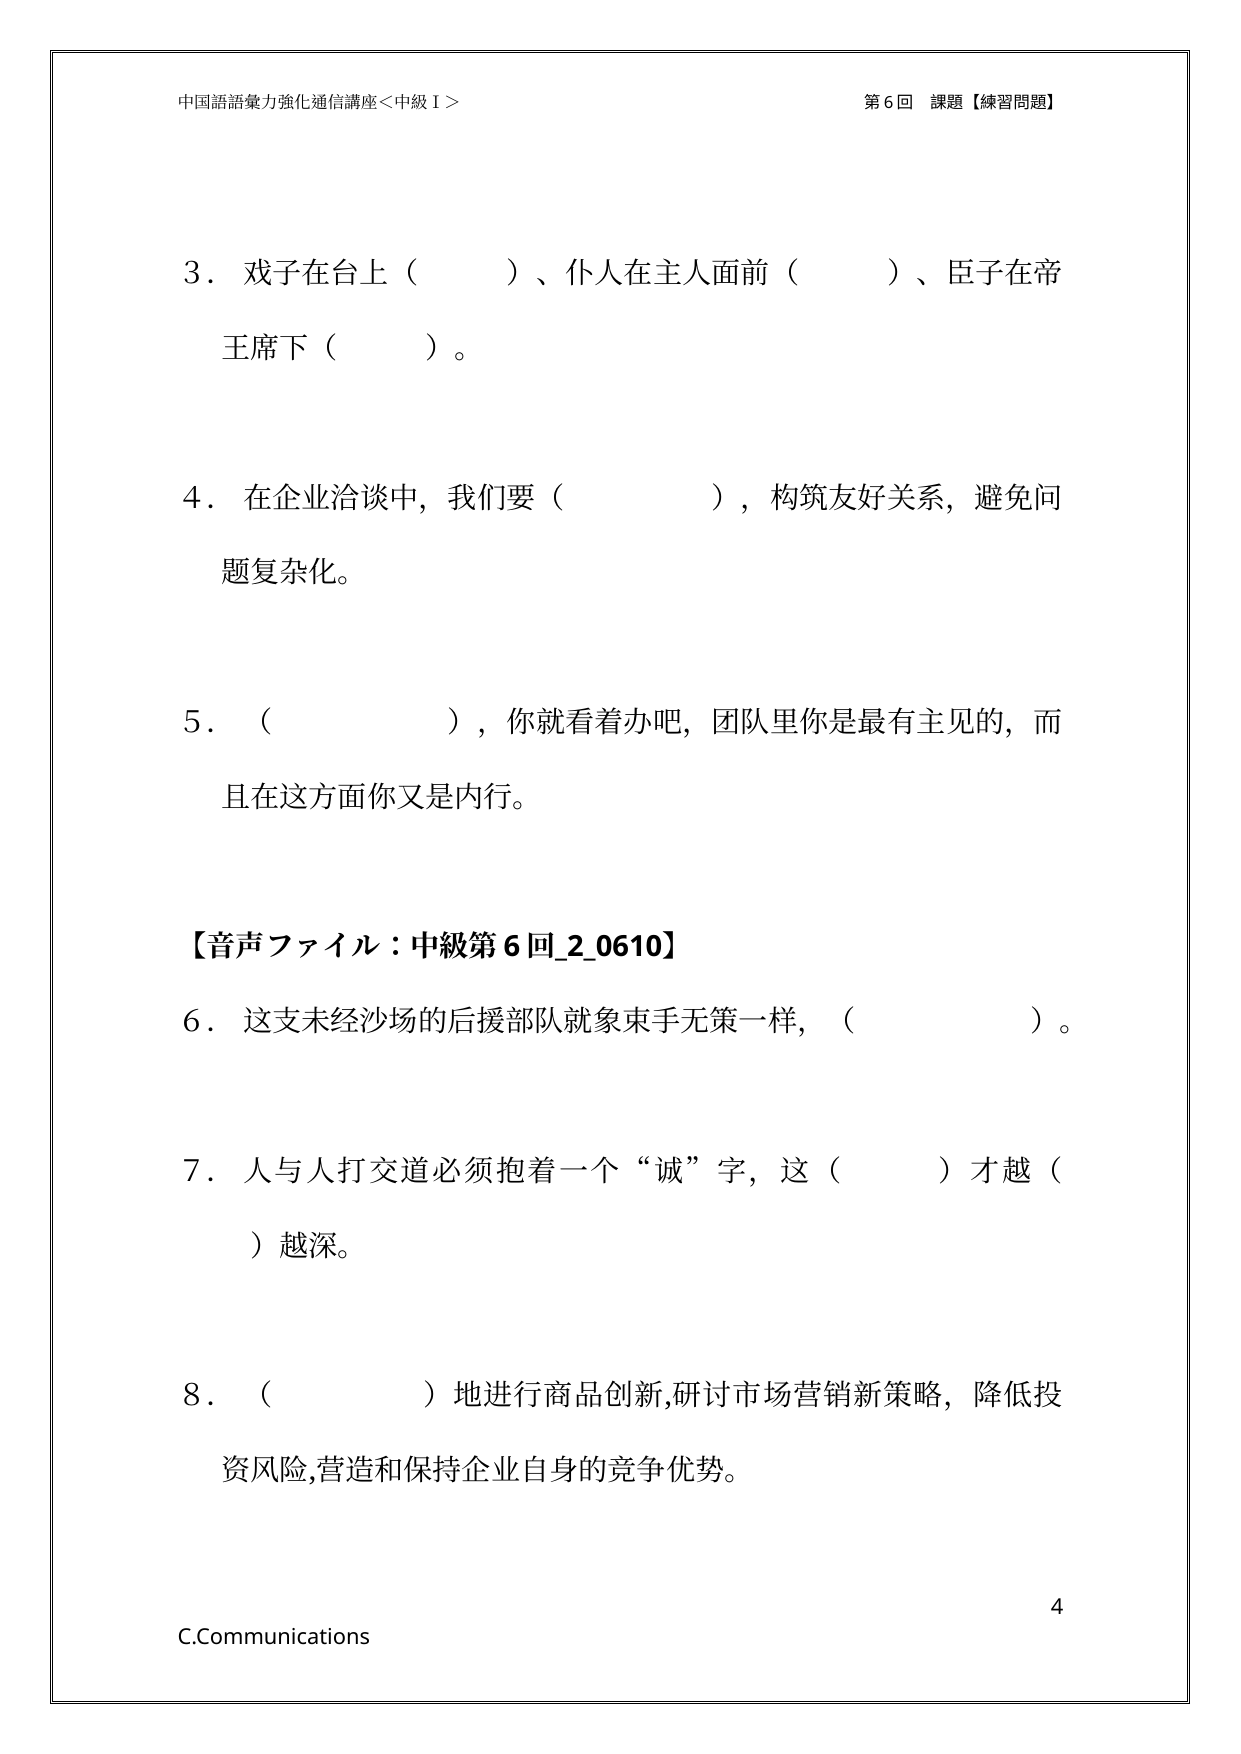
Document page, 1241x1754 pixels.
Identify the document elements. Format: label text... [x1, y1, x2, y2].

list 戏子在台上（ ）、仆人在主人面前（ ）、臣子在帝王席下（ ）。 [177, 234, 1063, 383]
list 在企业洽谈中，我们要（ ），构筑友好关系，避免问题复杂化。 [177, 458, 1063, 608]
list 这支未经沙场的后援部队就象束手无策一样，（ ）。 [177, 982, 1063, 1056]
text 【音声ファイル：中級第6回_2_0610】 [177, 907, 1063, 982]
list （ ）地进行商品创新,研讨市场营销新策略，降低投资风险,营造和保持企业自身的竞争优势。 [177, 1356, 1063, 1505]
list 人与人打交道必须抱着一个“诚”字，这（ ）才越（ ）越深。 [177, 1131, 1063, 1281]
list （ ），你就看着办吧，团队里你是最有主见的，而且在这方面你又是内行。 [177, 682, 1063, 832]
